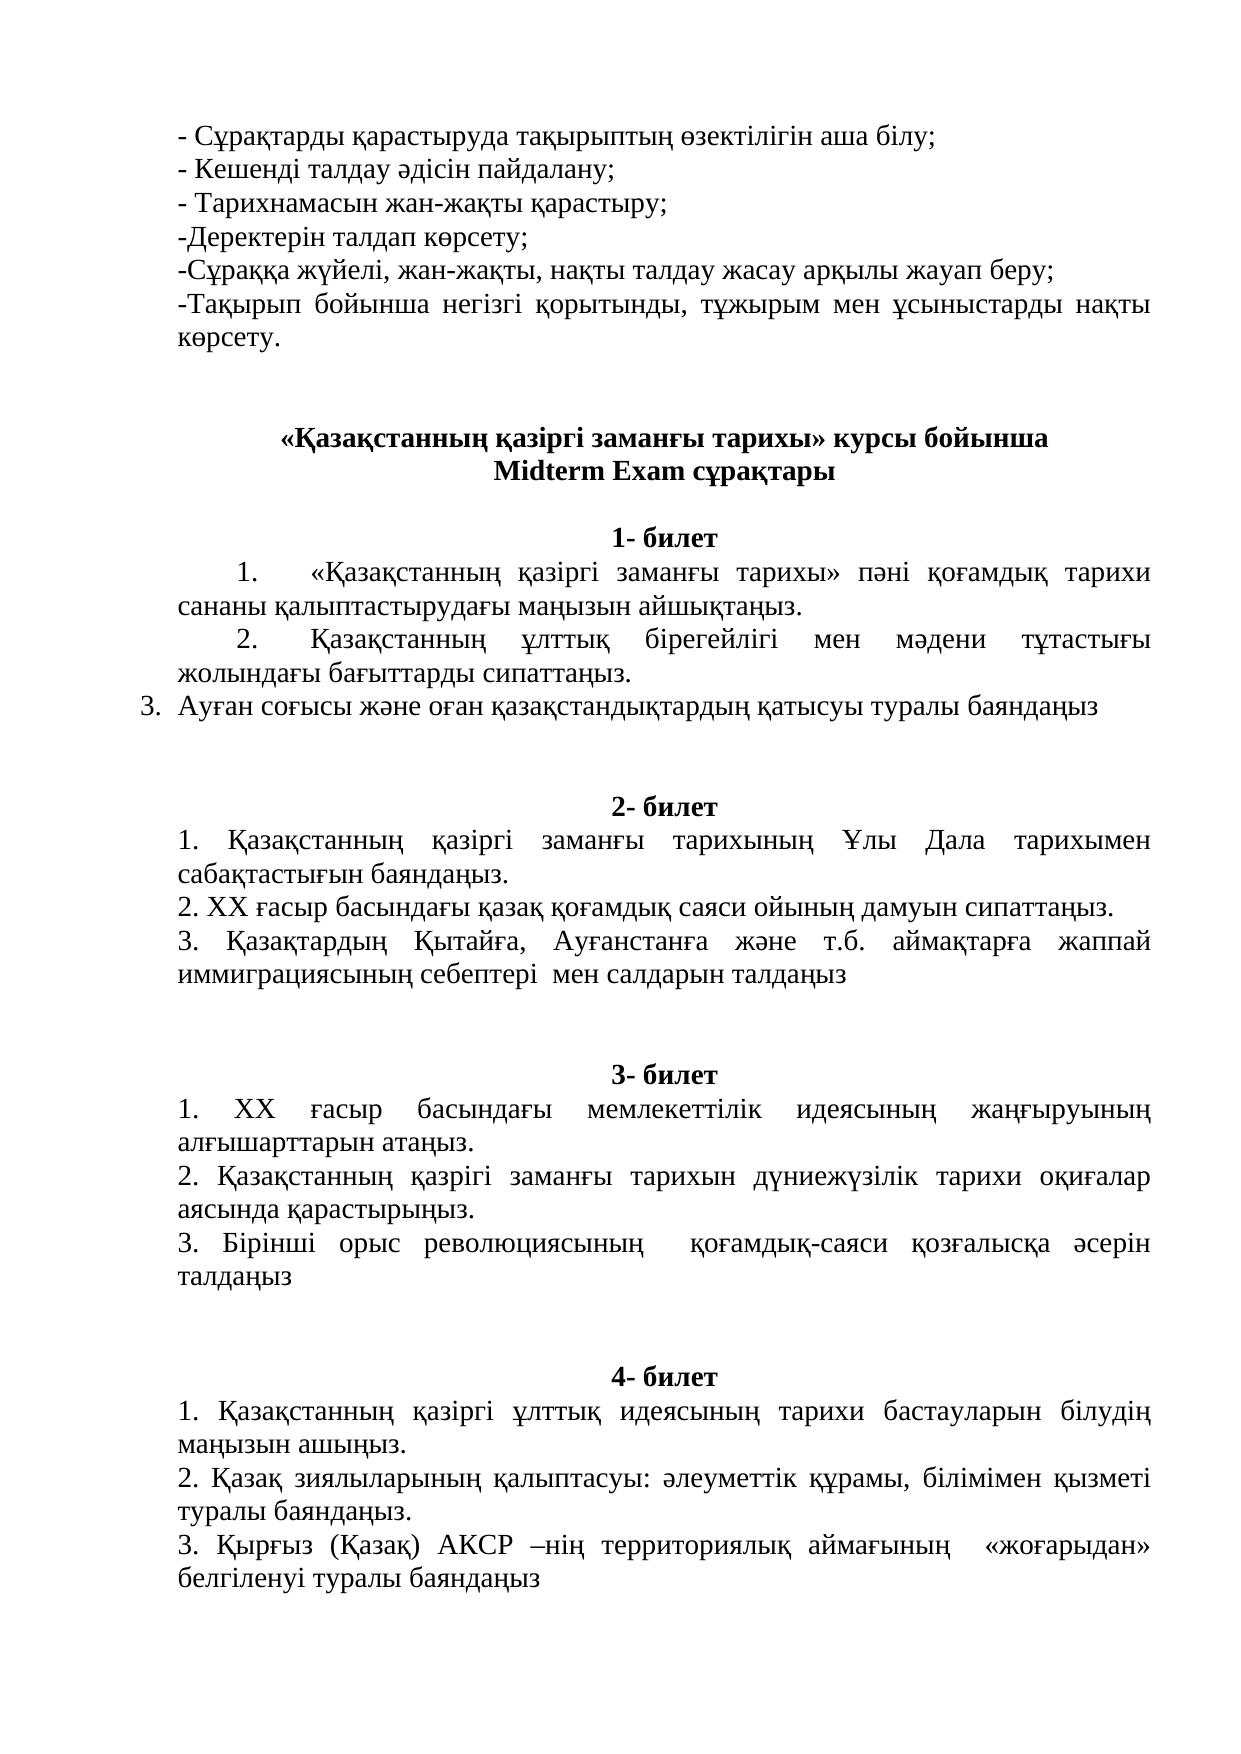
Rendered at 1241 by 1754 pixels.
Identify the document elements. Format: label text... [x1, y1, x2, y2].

text «Қазақстанның қазіргі заманғы тарихы» курсы бойынша [177, 420, 1152, 453]
text Midterm Exam сұрақтары [177, 453, 1152, 487]
list 3. Бірінші орыс революциясының қоғамдық-саяси қозғалысқа әсерін талдаңыз [177, 1225, 1152, 1292]
text -Сұраққа жүйелі, жан-жақты, нақты талдау жасау арқылы жауап беру; [177, 252, 1152, 286]
text - Сұрақтарды қарастыруда тақырыптың өзектілігін аша білу; [177, 118, 1152, 152]
text -Тақырып бойынша негізгі қорытынды, тұжырым мен ұсыныстарды нақты көрсету. [177, 286, 1152, 353]
list 2. Қазақ зиялыларының қалыптасуы: әлеуметтік құрамы, білімімен қызметі туралы баяндаңыз. [177, 1460, 1152, 1527]
list 1. Қазақстанның қазіргі заманғы тарихының Ұлы Дала тарихымен сабақтастығын баяндаңыз. [177, 822, 1152, 889]
list Қазақстанның ұлттық бірегейлігі мен мәдени тұтастығы жолындағы бағыттарды сипаттаңыз. [177, 621, 1152, 688]
text - Кешенді талдау әдісін пайдалану; [177, 152, 1152, 185]
list Ауған соғысы және оған қазақстандықтардың қатысуы туралы баяндаңыз [140, 688, 1152, 722]
text 1- билет [177, 521, 1152, 554]
list 2. Қазақстанның қазрігі заманғы тарихын дүниежүзілік тарихи оқиғалар аясында қарастырыңыз. [177, 1158, 1152, 1225]
list «Қазақстанның қазіргі заманғы тарихы» пәні қоғамдық тарихи сананы қалыптастырудағы маңызын айшықтаңыз. [177, 554, 1152, 621]
list 1. ХХ ғасыр басындағы мемлекеттілік идеясының жаңғыруының алғышарттарын атаңыз. [177, 1091, 1152, 1158]
text - Тарихнамасын жан-жақты қарастыру; [177, 185, 1152, 219]
list 3. Қазақтардың Қытайға, Ауғанстанға және т.б. аймақтарға жаппай иммиграциясының себептері мен салдарын талдаңыз [177, 923, 1152, 990]
text 3- билет [177, 1057, 1152, 1091]
list 2. ХХ ғасыр басындағы қазақ қоғамдық саяси ойының дамуын сипаттаңыз. [177, 889, 1152, 923]
list 3. Қырғыз (Қазақ) АКСР –нің территориялық аймағының «жоғарыдан» белгіленуі туралы баяндаңыз [177, 1527, 1152, 1594]
text 2- билет [177, 789, 1152, 822]
text 4- билет [177, 1359, 1152, 1393]
list 1. Қазақстанның қазіргі ұлттық идеясының тарихи бастауларын білудің маңызын ашыңыз. [177, 1393, 1152, 1460]
text -Деректерін талдап көрсету; [177, 219, 1152, 252]
